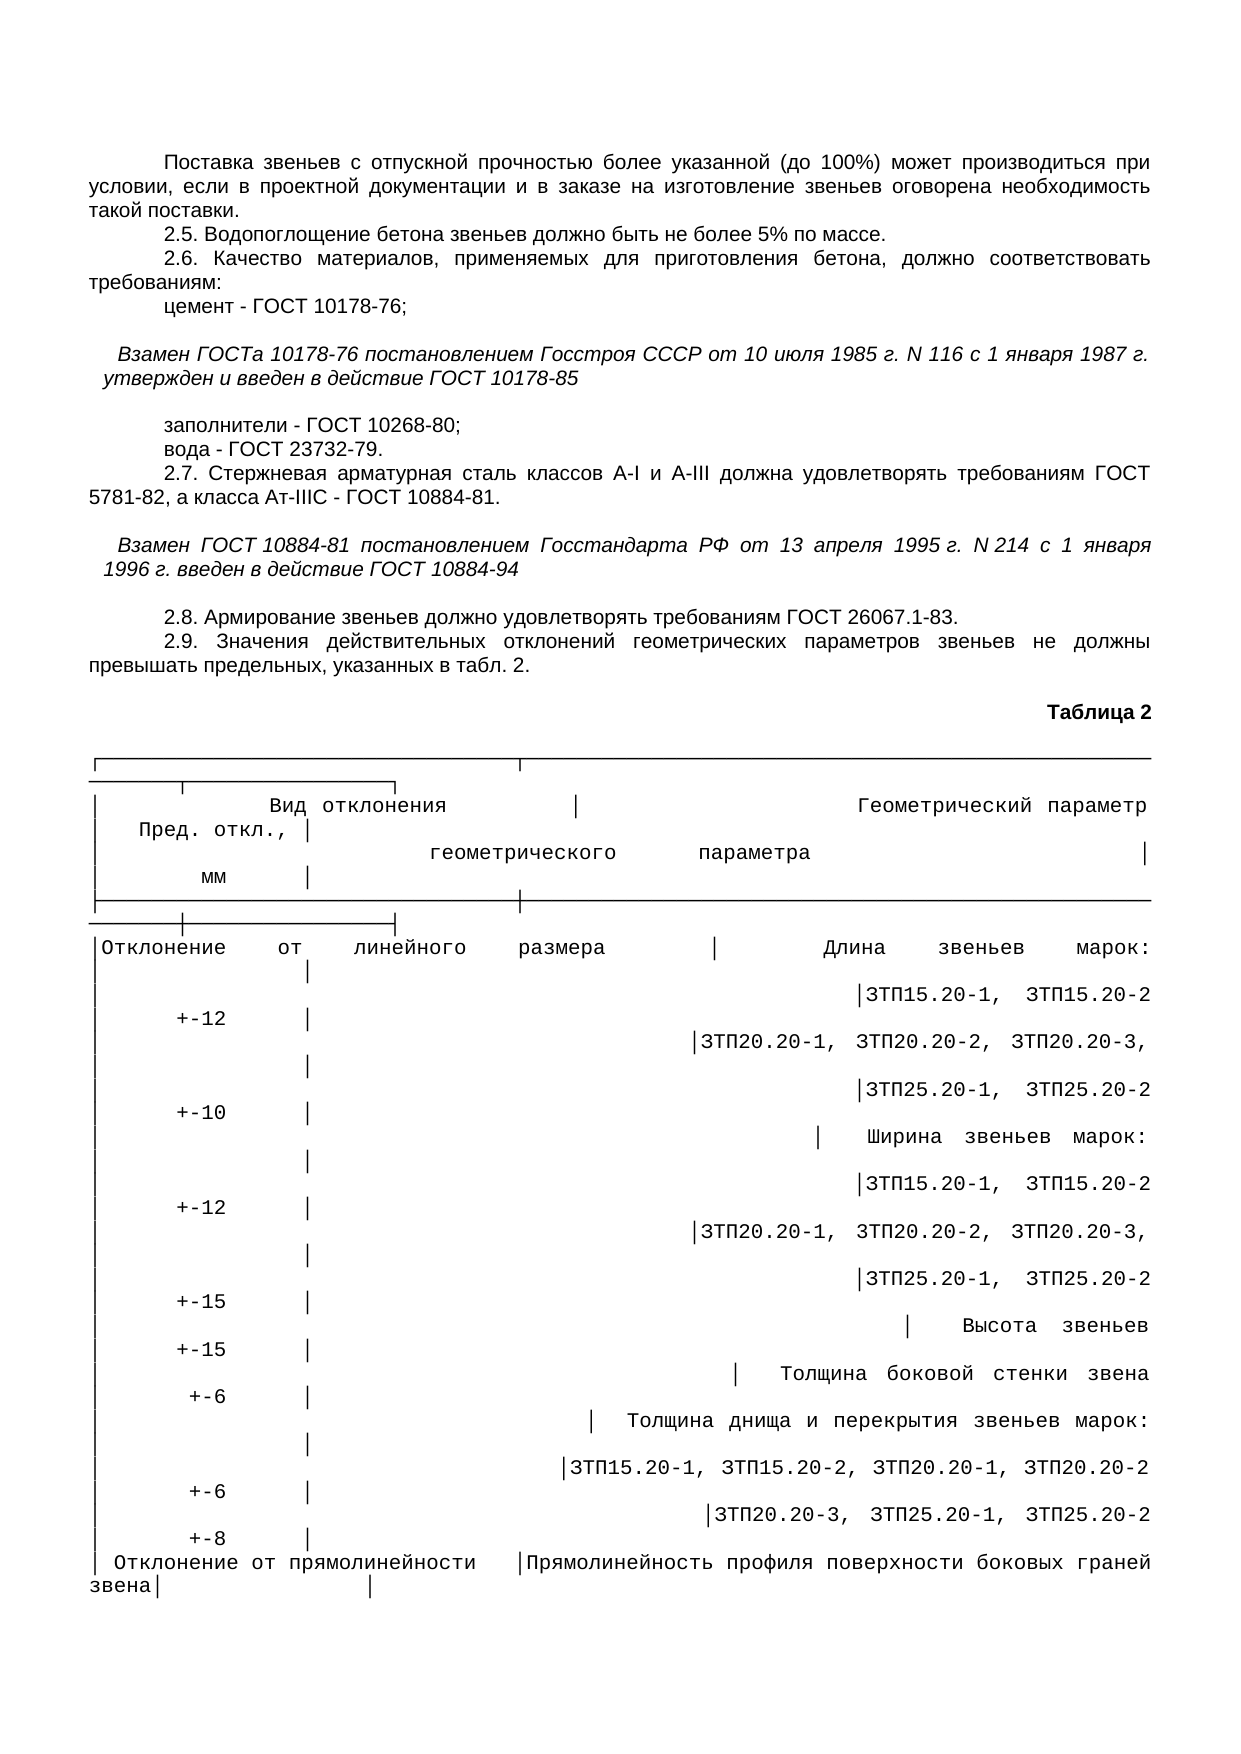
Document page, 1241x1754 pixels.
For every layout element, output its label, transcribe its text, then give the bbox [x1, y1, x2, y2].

text 2.6. Качество материалов, применяемых для приготовления бетона, должно соответствовать требованиям: [88, 246, 1152, 294]
text │ │ Высота звеньев │ +-15 │ [88, 1315, 1152, 1362]
text ├─────────────────────────────────┼─────────────────────────────────────────────────────────┼────────────────┤ [88, 889, 1152, 937]
text вода - ГОСТ 23732-79. [88, 437, 1152, 461]
text │ │ЗТП15.20-1, ЗТП15.20-2, ЗТП20.20-1, ЗТП20.20-2 │ +-6 │ [88, 1457, 1152, 1504]
text ┌─────────────────────────────────┬─────────────────────────────────────────────────────────┬────────────────┐ [88, 748, 1152, 795]
text Взамен ГОСТ 10884-81 постановлением Госстандарта РФ от 13 апреля 1995 г. N 214 с 1 января 1996 г. введен в действие ГОСТ 10884-94 [103, 533, 1152, 581]
text заполнители - ГОСТ 10268-80; [88, 413, 1152, 437]
text Взамен ГОСТа 10178-76 постановлением Госстроя СССР от 10 июля 1985 г. N 116 с 1 января 1987 г. утвержден и введен в действие ГОСТ 10178-85 [103, 341, 1152, 389]
text │ │ЗTП15.20-1, ЗТП15.20-2 │ +-12 │ [88, 984, 1152, 1031]
text │ │ Ширина звеньев марок: │ │ [88, 1126, 1152, 1173]
text │ геометрического параметра │ │ мм │ [88, 842, 1152, 889]
text 2.9. Значения действительных отклонений геометрических параметров звеньев не должны превышать предельных, указанных в табл. 2. [88, 628, 1152, 676]
text │Отклонение от линейного размера │ Длина звеньев марок: │ │ [88, 937, 1152, 984]
text Таблица 2 [88, 700, 1152, 724]
text │ Вид отклонения │ Геометрический параметр │ Пред. откл., │ [88, 795, 1152, 842]
text 2.5. Водопоглощение бетона звеньев должно быть не более 5% по массе. [88, 222, 1152, 246]
text │ │ЗТП25.20-1, ЗТП25.20-2 │ +-15 │ [88, 1268, 1152, 1315]
text цемент - ГОСТ 10178-76; [88, 294, 1152, 318]
text │ │ Толщина днища и перекрытия звеньев марок: │ │ [88, 1410, 1152, 1457]
text 2.7. Стержневая арматурная сталь классов A-I и A-III должна удовлетворять требованиям ГОСТ 5781-82, а класса Ат-IIIC - ГОСТ 10884-81. [88, 461, 1152, 509]
text Поставка звеньев с отпускной прочностью более указанной (до 100%) может производиться при условии, если в проектной документации и в заказе на изготовление звеньев оговорена необходимость такой поставки. [88, 150, 1152, 222]
text │ │ЗТП20.20-1, ЗТП20.20-2, ЗТП20.20-3, │ │ [88, 1031, 1152, 1079]
text │ │ Толщина боковой стенки звена │ +-6 │ [88, 1362, 1152, 1410]
text │ │ЗТП20.20-1, 3ТП20.20-2, ЗТП20.20-3, │ │ [88, 1221, 1152, 1268]
text 2.8. Армирование звеньев должно удовлетворять требованиям ГОСТ 26067.1-83. [88, 604, 1152, 628]
text │ │ЗТП25.20-1, ЗТП25.20-2 │ +-10 │ [88, 1079, 1152, 1126]
text │ │ЗТП20.20-3, ЗТП25.20-1, ЗТП25.20-2 │ +-8 │ [88, 1504, 1152, 1552]
text │ Отклонение от прямолинейности │Прямолинейность профиля поверхности боковых граней звена│ │ [88, 1552, 1152, 1599]
text │ │ЗTП15.20-1, ЗТП15.20-2 │ +-12 │ [88, 1173, 1152, 1221]
